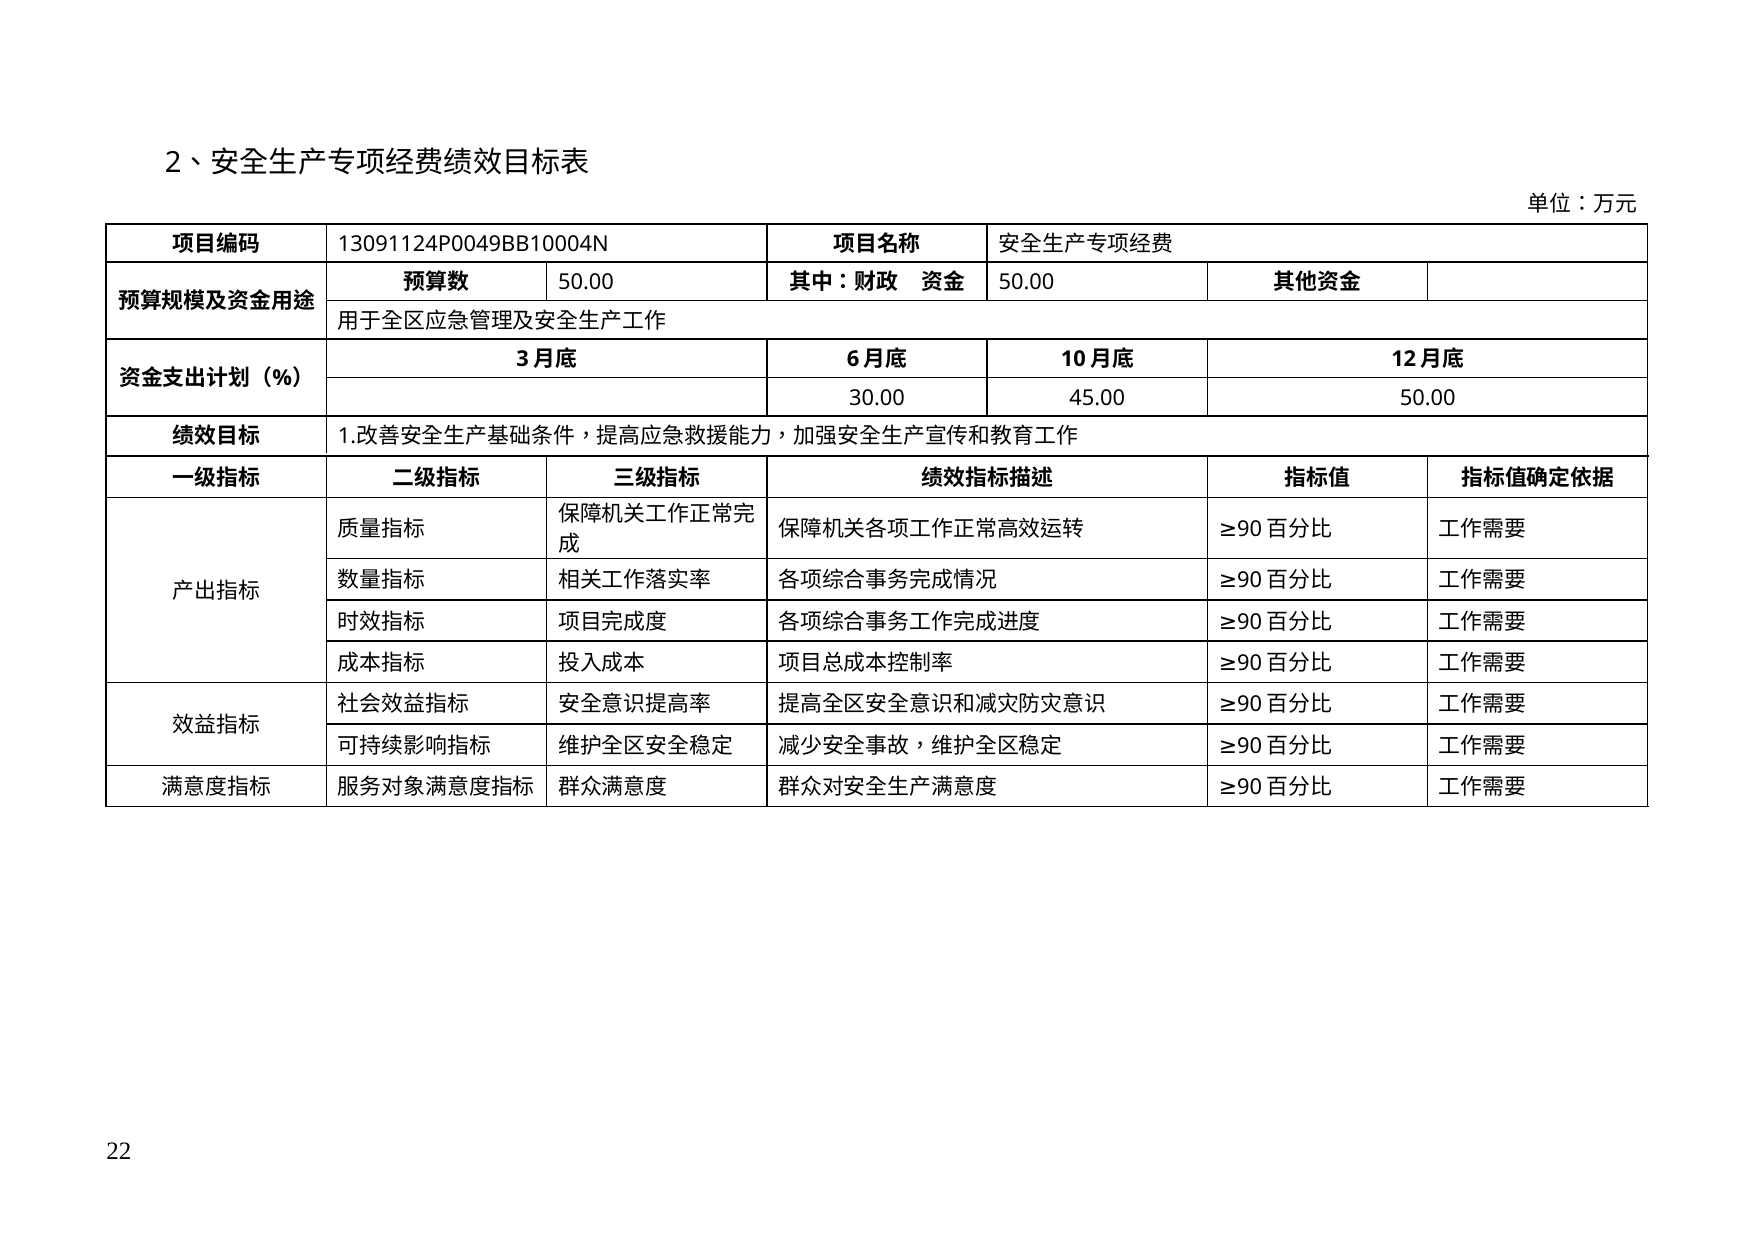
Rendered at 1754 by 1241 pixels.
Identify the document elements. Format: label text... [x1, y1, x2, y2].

table_cell 绩效目标 [107, 417, 326, 453]
table_cell 45.00 [988, 378, 1207, 415]
table_cell 相关工作落实率 [547, 559, 766, 599]
table_cell 提高全区安全意识和减灾防灾意识 [768, 683, 1207, 723]
table_cell 12月底 [1208, 340, 1647, 377]
table_cell 1.改善安全生产基础条件，提高应急救援能力，加强安全生产宣传和教育工作 [327, 417, 1647, 453]
table_cell 时效指标 [327, 601, 546, 640]
table_cell 工作需要 [1428, 601, 1647, 640]
table_header 指标值确定依据 [1428, 457, 1647, 497]
table_cell 各项综合事务工作完成进度 [768, 601, 1207, 640]
table_cell 工作需要 [1428, 559, 1647, 599]
table_cell 效益指标 [107, 683, 326, 764]
table_cell 成本指标 [327, 642, 546, 682]
table_header 一级指标 [107, 457, 326, 497]
table_header 绩效指标描述 [768, 457, 1207, 497]
table_header 单位：万元 [107, 183, 1647, 223]
table_cell 预算数 [327, 263, 546, 300]
table_cell 安全生产专项经费 [988, 225, 1647, 261]
table_cell 工作需要 [1428, 498, 1647, 558]
text 2、安全生产专项经费绩效目标表 [106, 142, 1648, 181]
table_cell 资金支出计划（%） [107, 340, 326, 415]
table_cell 3月底 [327, 340, 766, 377]
table_cell 保障机关各项工作正常高效运转 [768, 498, 1207, 558]
table_cell ≥90百分比 [1208, 766, 1427, 806]
table_cell 可持续影响指标 [327, 725, 546, 764]
table_cell 产出指标 [107, 498, 326, 682]
table_cell 社会效益指标 [327, 683, 546, 723]
table_cell 预算规模及资金用途 [107, 263, 326, 338]
table_cell 满意度指标 [107, 766, 326, 806]
table_cell 工作需要 [1428, 766, 1647, 806]
table_cell ≥90百分比 [1208, 498, 1427, 558]
table_cell [327, 378, 766, 415]
table_cell 安全意识提高率 [547, 683, 766, 723]
table_header 指标值 [1208, 457, 1427, 497]
table_cell 减少安全事故，维护全区稳定 [768, 725, 1207, 764]
table_header 三级指标 [547, 457, 766, 497]
table_cell ≥90百分比 [1208, 601, 1427, 640]
table_cell ≥90百分比 [1208, 642, 1427, 682]
table_cell 50.00 [547, 263, 766, 300]
table_cell 投入成本 [547, 642, 766, 682]
table_cell [1428, 263, 1647, 300]
table_cell 维护全区安全稳定 [547, 725, 766, 764]
table_cell 其中：财政 资金 [768, 263, 986, 300]
table_cell 数量指标 [327, 559, 546, 599]
table_cell 50.00 [988, 263, 1207, 300]
table_cell ≥90百分比 [1208, 683, 1427, 723]
table_cell 项目完成度 [547, 601, 766, 640]
table_cell 工作需要 [1428, 725, 1647, 764]
table_cell 质量指标 [327, 498, 546, 558]
table_cell 项目总成本控制率 [768, 642, 1207, 682]
table_cell 服务对象满意度指标 [327, 766, 546, 806]
table_cell 6月底 [768, 340, 986, 377]
table_cell 13091124P0049BB10004N [327, 225, 766, 261]
table_cell 其他资金 [1208, 263, 1427, 300]
table_cell 工作需要 [1428, 683, 1647, 723]
table_cell ≥90百分比 [1208, 725, 1427, 764]
table_cell 群众满意度 [547, 766, 766, 806]
table_header 二级指标 [327, 457, 546, 497]
table_cell 项目名称 [768, 225, 986, 261]
table_cell 30.00 [768, 378, 986, 415]
table_cell 群众对安全生产满意度 [768, 766, 1207, 806]
table_cell 各项综合事务完成情况 [768, 559, 1207, 599]
table_cell 工作需要 [1428, 642, 1647, 682]
table_cell 项目编码 [107, 225, 326, 261]
table_cell 10月底 [988, 340, 1207, 377]
table_cell 50.00 [1208, 378, 1647, 415]
table_cell ≥90百分比 [1208, 559, 1427, 599]
table_cell 保障机关工作正常完成 [547, 498, 766, 558]
table_cell 用于全区应急管理及安全生产工作 [327, 301, 1647, 338]
